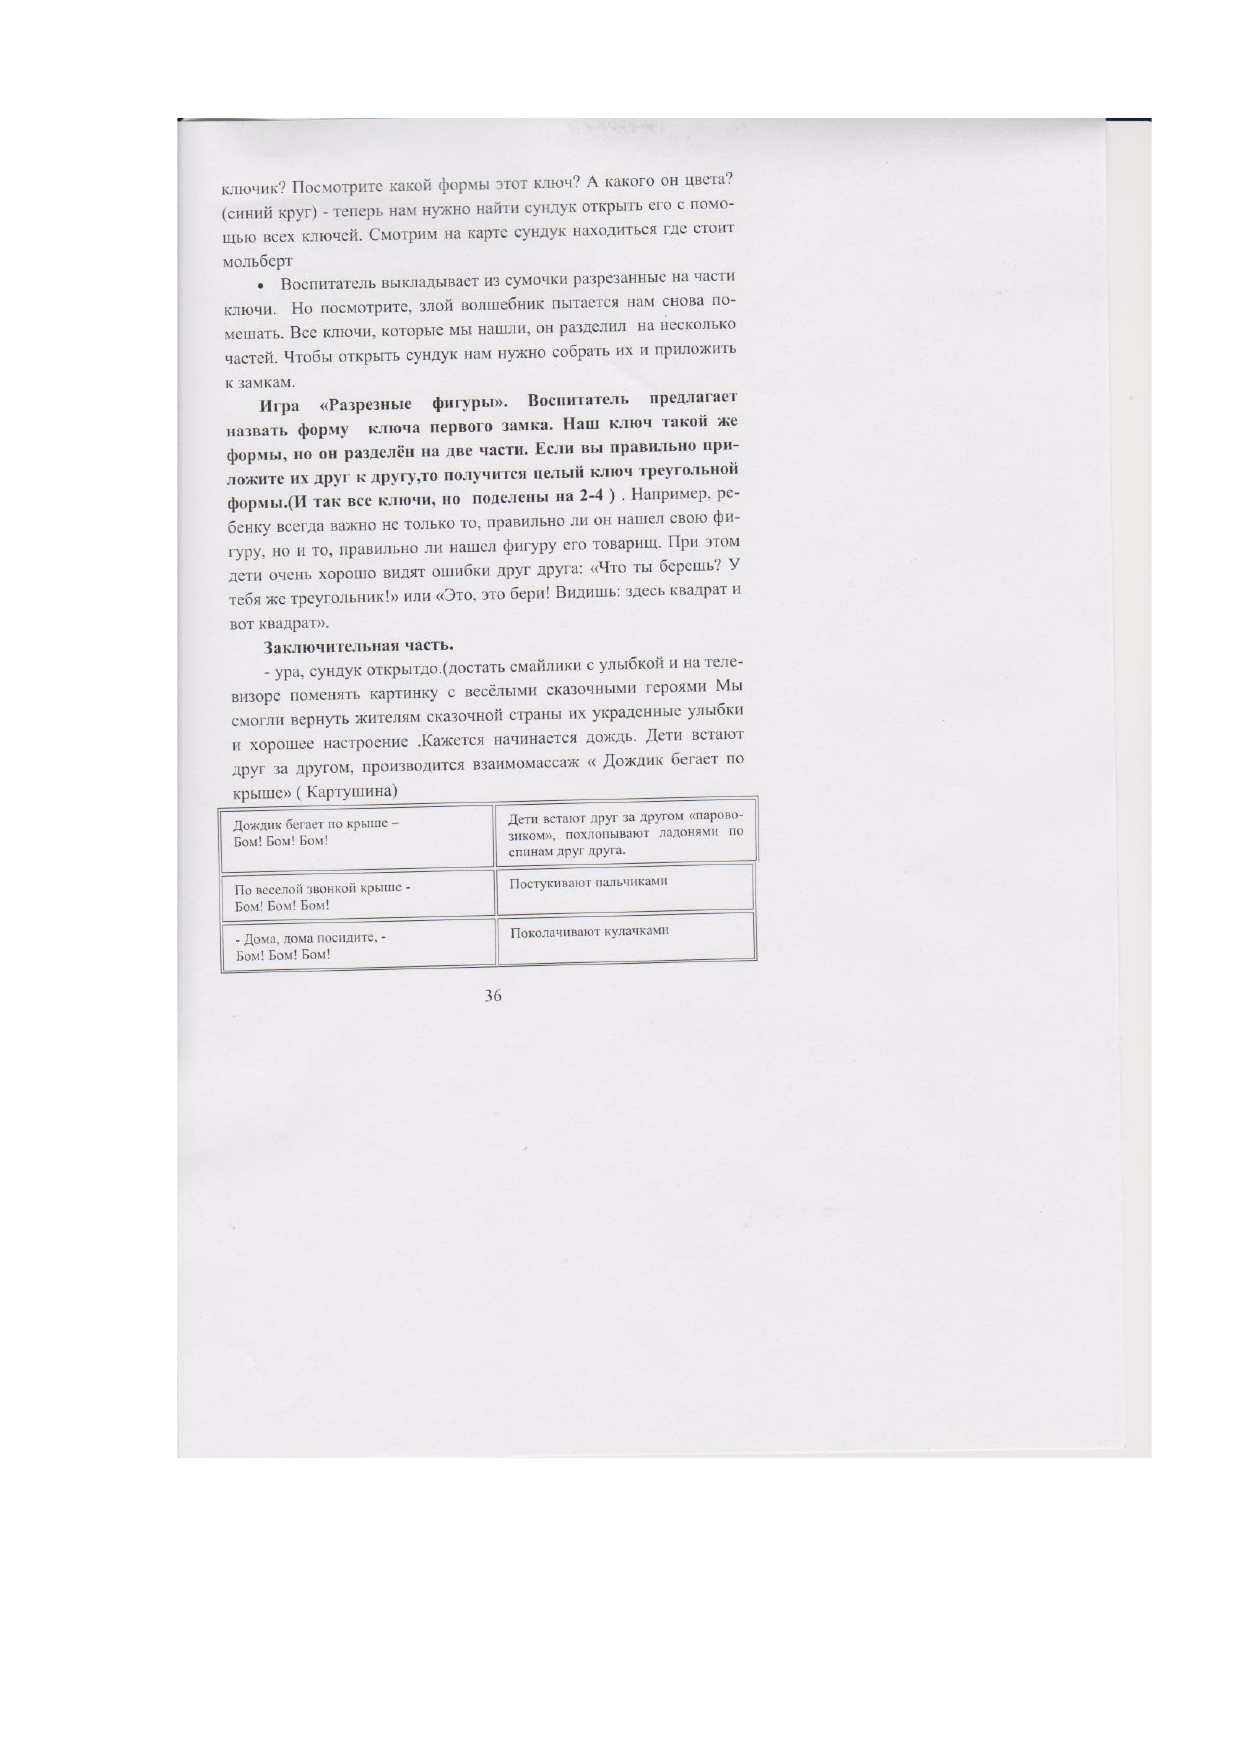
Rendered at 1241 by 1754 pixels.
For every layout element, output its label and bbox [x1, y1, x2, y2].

picture [177, 118, 1152, 1458]
